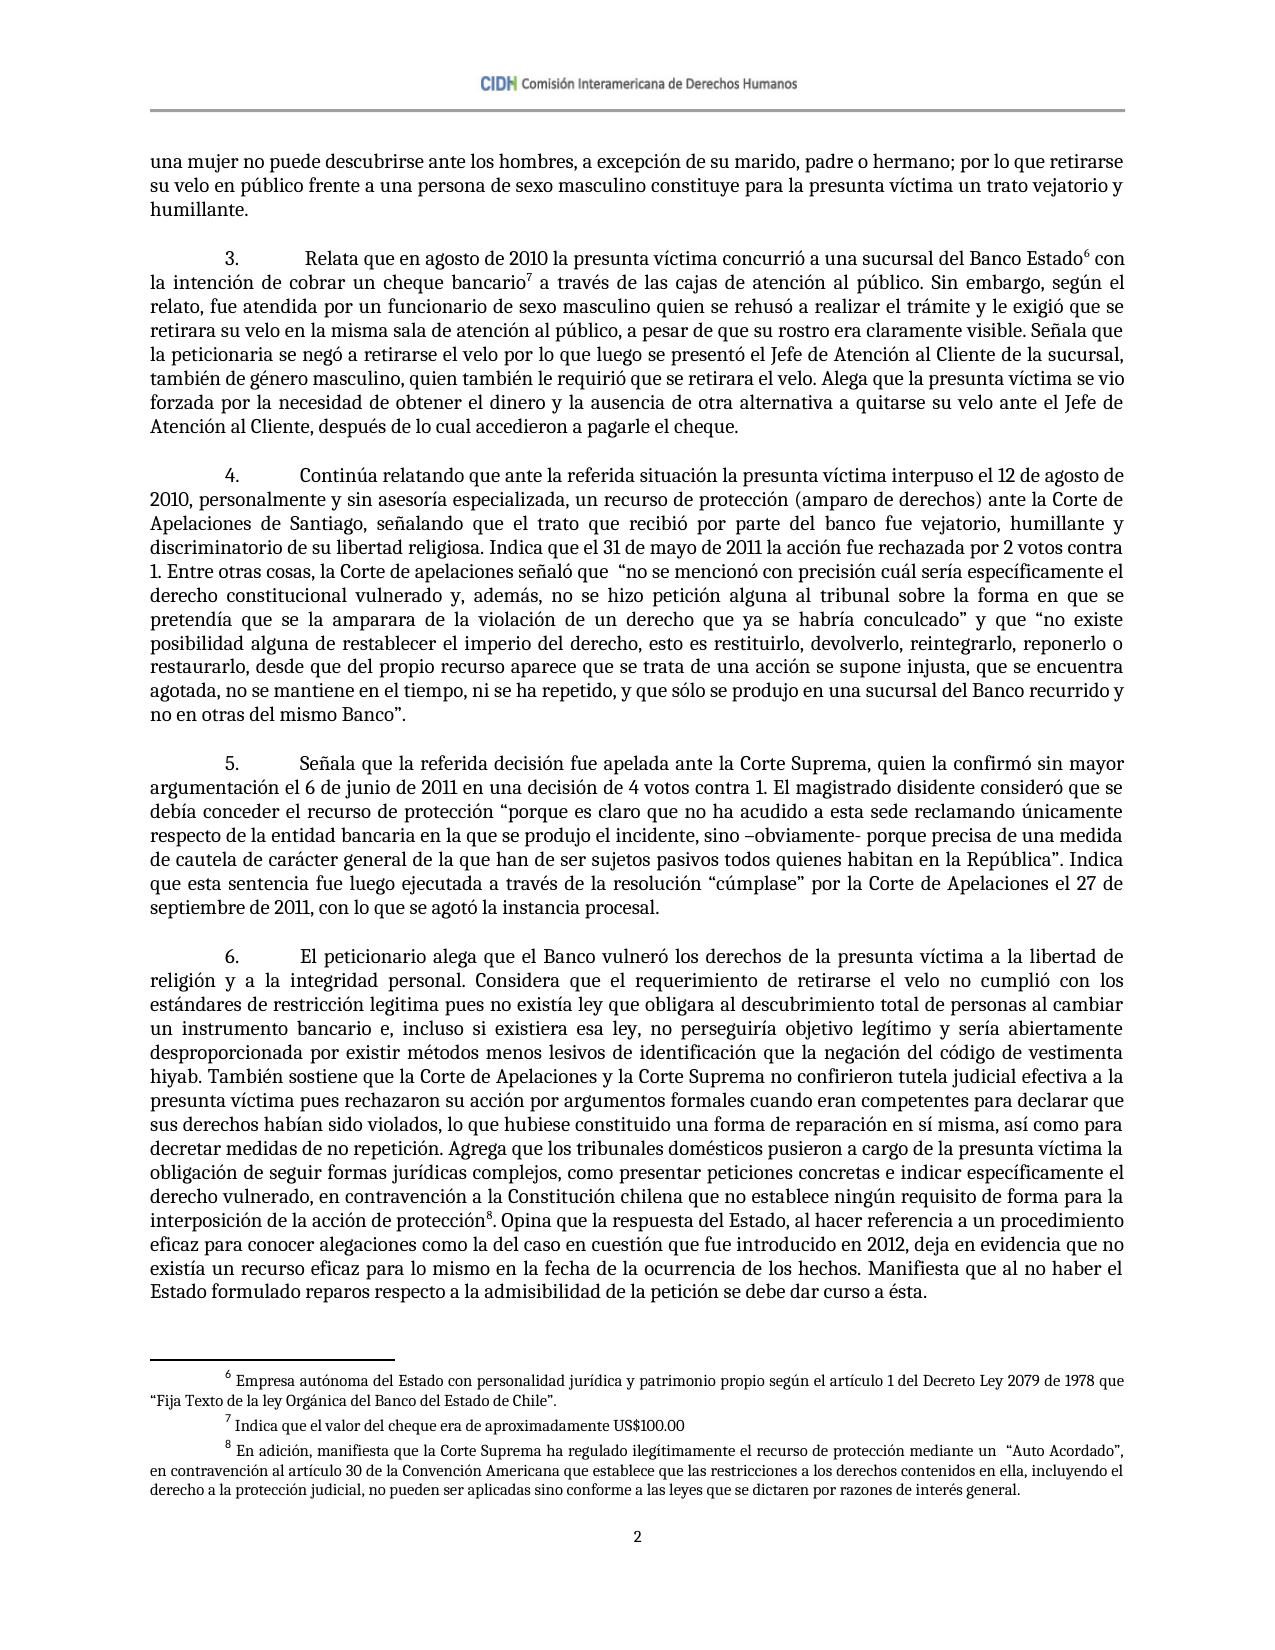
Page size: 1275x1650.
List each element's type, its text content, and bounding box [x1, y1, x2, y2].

picture [475, 75, 800, 93]
list Relata que en agosto de 2010 la presunta víctima concurrió a una sucursal del Banco Estado con la intención de cobrar un cheque bancario a través de las cajas de atención al público. Sin embargo, según el relato, fue atendida por un funcionario de sexo masculino quien se rehusó a realizar el trámite y le exigió que se retirara su velo en la misma sala de atención al público, a pesar de que su rostro era claramente visible. Señala que la peticionaria se negó a retirarse el velo por lo que luego se presentó el Jefe de Atención al Cliente de la sucursal, también de género masculino, quien también le requirió que se retirara el velo. Alega que la presunta víctima se vio forzada por la necesidad de obtener el dinero y la ausencia de otra alternativa a quitarse su velo ante el Jefe de Atención al Cliente, después de lo cual accedieron a pagarle el cheque. [150, 247, 1125, 438]
list Señala que la referida decisión fue apelada ante la Corte Suprema, quien la confirmó sin mayor argumentación el 6 de junio de 2011 en una decisión de 4 votos contra 1. El magistrado disidente consideró que se debía conceder el recurso de protección “porque es claro que no ha acudido a esta sede reclamando únicamente respecto de la entidad bancaria en la que se produjo el incidente, sino –obviamente- porque precisa de una medida de cautela de carácter general de la que han de ser sujetos pasivos todos quienes habitan en la República”. Indica que esta sentencia fue luego ejecutada a través de la resolución “cúmplase” por la Corte de Apelaciones el 27 de septiembre de 2011, con lo que se agotó la instancia procesal. [150, 752, 1125, 920]
list Continúa relatando que ante la referida situación la presunta víctima interpuso el 12 de agosto de 2010, personalmente y sin asesoría especializada, un recurso de protección (amparo de derechos) ante la Corte de Apelaciones de Santiago, señalando que el trato que recibió por parte del banco fue vejatorio, humillante y discriminatorio de su libertad religiosa. Indica que el 31 de mayo de 2011 la acción fue rechazada por 2 votos contra 1. Entre otras cosas, la Corte de apelaciones señaló que “no se mencionó con precisión cuál sería específicamente el derecho constitucional vulnerado y, además, no se hizo petición alguna al tribunal sobre la forma en que se pretendía que se la amparara de la violación de un derecho que ya se habría conculcado” y que “no existe posibilidad alguna de restablecer el imperio del derecho, esto es restituirlo, devolverlo, reintegrarlo, reponerlo o restaurarlo, desde que del propio recurso aparece que se trata de una acción se supone injusta, que se encuentra agotada, no se mantiene en el tiempo, ni se ha repetido, y que sólo se produjo en una sucursal del Banco recurrido y no en otras del mismo Banco”. [150, 463, 1125, 727]
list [150, 150, 1125, 222]
list El peticionario alega que el Banco vulneró los derechos de la presunta víctima a la libertad de religión y a la integridad personal. Considera que el requerimiento de retirarse el velo no cumplió con los estándares de restricción legitima pues no existía ley que obligara al descubrimiento total de personas al cambiar un instrumento bancario e, incluso si existiera esa ley, no perseguiría objetivo legítimo y sería abiertamente desproporcionada por existir métodos menos lesivos de identificación que la negación del código de vestimenta hiyab. También sostiene que la Corte de Apelaciones y la Corte Suprema no confirieron tutela judicial efectiva a la presunta víctima pues rechazaron su acción por argumentos formales cuando eran competentes para declarar que sus derechos habían sido violados, lo que hubiese constituido una forma de reparación en sí misma, así como para decretar medidas de no repetición. Agrega que los tribunales domésticos pusieron a cargo de la presunta víctima la obligación de seguir formas jurídicas complejos, como presentar peticiones concretas e indicar específicamente el derecho vulnerado, en contravención a la Constitución chilena que no establece ningún requisito de forma para la interposición de la acción de protección. Opina que la respuesta del Estado, al hacer referencia a un procedimiento eficaz para conocer alegaciones como la del caso en cuestión que fue introducido en 2012, deja en evidencia que no existía un recurso eficaz para lo mismo en la fecha de la ocurrencia de los hechos. Manifiesta que al no haber el Estado formulado reparos respecto a la admisibilidad de la petición se debe dar curso a ésta. [150, 945, 1125, 1304]
